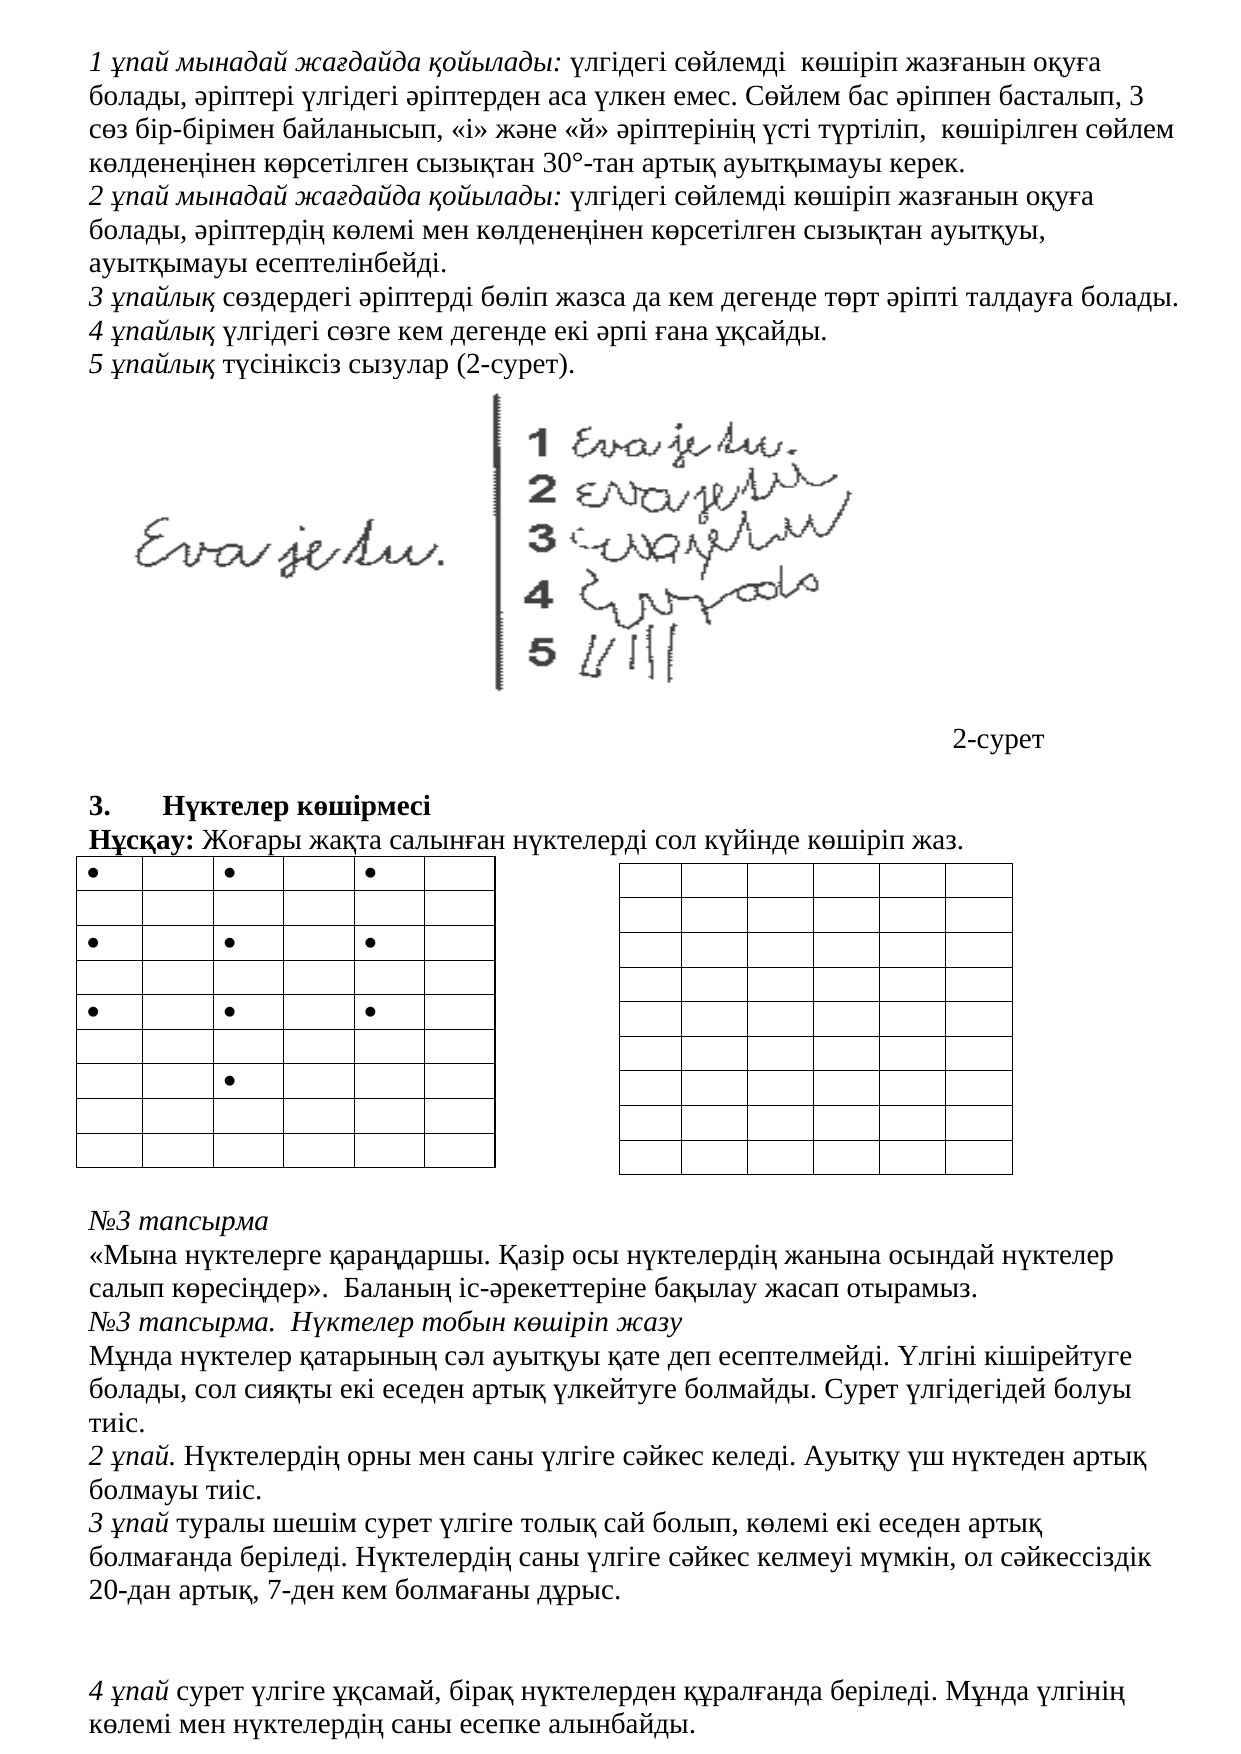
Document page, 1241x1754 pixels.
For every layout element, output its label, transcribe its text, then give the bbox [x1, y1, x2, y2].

table_cell [355, 926, 424, 959]
table_cell [620, 933, 681, 967]
table_cell [214, 891, 283, 925]
table_cell [620, 1106, 681, 1140]
table_cell [425, 891, 494, 925]
table_cell [682, 1071, 747, 1105]
text 3 ұпай туралы шешім сурет үлгіге толық сай болып, көлемі екі еседен артық болмағанда беріледі. Нүктелердің саны үлгіге сәйкес келмеуі мүмкін, ол сәйкессіздік 20-дан артық, 7-ден кем болмағаны дұрыс. [89, 1505, 1181, 1606]
table_cell [946, 1106, 1012, 1140]
table_cell [214, 1030, 283, 1063]
table_header [620, 864, 681, 897]
text 4 ұпайлық үлгідегі сөзге кем дегенде екі әрпі ғана ұқсайды. [89, 313, 1181, 346]
table_cell [682, 1002, 747, 1036]
table_cell [77, 1099, 142, 1133]
text №3 тапсырма. Нүктелер тобын көшіріп жазу [89, 1304, 1181, 1338]
table_cell [880, 1141, 945, 1174]
table_cell [620, 1071, 681, 1105]
table_cell [880, 1002, 945, 1036]
table_cell [880, 1071, 945, 1105]
table_cell [355, 1064, 424, 1098]
table_cell [355, 995, 424, 1029]
table_cell [814, 933, 879, 967]
table_cell [946, 1141, 1012, 1174]
text 5 ұпайлық түсініксіз сызулар (2-сурет). [89, 346, 1181, 380]
text 4 ұпай сурет үлгіге ұқсамай, бірақ нүктелерден құралғанда беріледі. Мұнда үлгінің көлемі мен нүктелердің саны есепке алынбайды. [89, 1673, 1181, 1740]
table_cell [620, 968, 681, 1001]
table_cell [77, 891, 142, 925]
table_cell [425, 995, 494, 1029]
table_cell [682, 968, 747, 1001]
table_cell [748, 1002, 813, 1036]
table_cell [814, 1037, 879, 1070]
table_cell [284, 926, 354, 959]
table_cell [284, 961, 354, 994]
table_cell [946, 898, 1012, 932]
table_cell [814, 898, 879, 932]
table_cell [143, 961, 213, 994]
text 2 ұпай мынадай жағдайда қойылады: үлгідегі сөйлемді көшіріп жазғанын оқуға болады, әріптердің көлемі мен көлденеңінен көрсетілген сызықтан ауытқуы, ауытқымауы есептелінбейді. [89, 178, 1181, 279]
table_cell [284, 1099, 354, 1133]
table_cell [284, 1064, 354, 1098]
table_header [748, 864, 813, 897]
table_cell [143, 995, 213, 1029]
table_cell [214, 995, 283, 1029]
text №3 тапсырма [89, 1203, 1181, 1237]
table_cell [425, 1064, 494, 1098]
table_cell [682, 1141, 747, 1174]
table_cell [143, 1099, 213, 1133]
table_cell [620, 1002, 681, 1036]
table_cell [143, 1134, 213, 1167]
table_cell [214, 926, 283, 959]
table_cell [425, 1030, 494, 1063]
table_cell [946, 1071, 1012, 1105]
table_cell [143, 891, 213, 925]
table_cell [355, 1099, 424, 1133]
table_header [355, 857, 424, 890]
table_cell [880, 968, 945, 1001]
table_cell [77, 961, 142, 994]
table_cell [284, 1030, 354, 1063]
table_cell [682, 1037, 747, 1070]
text 1 ұпай мынадай жағдайда қойылады: үлгідегі сөйлемді көшіріп жазғанын оқуға болады, әріптері үлгідегі әріптерден аса үлкен емес. Сөйлем бас әріппен басталып, 3 сөз бір-бірімен байланысып, «і» және «й» әріптерінің үсті түртіліп, көшірілген сөйлем көлденеңінен көрсетілген сызықтан 30°-тан артық ауытқымауы керек. [89, 44, 1181, 178]
table_cell [814, 1071, 879, 1105]
table_cell [814, 1106, 879, 1140]
table_cell [355, 961, 424, 994]
table_cell [425, 961, 494, 994]
text 3 ұпайлық сөздердегі әріптерді бөліп жазса да кем дегенде төрт әріпті талдауға болады. [89, 279, 1181, 313]
table_cell [682, 898, 747, 932]
table_cell [946, 933, 1012, 967]
table_cell [77, 1134, 142, 1167]
table_cell [143, 926, 213, 959]
table_cell [355, 1134, 424, 1167]
table_cell [748, 933, 813, 967]
table_cell [77, 1030, 142, 1063]
table_header [814, 864, 879, 897]
table_cell [748, 1071, 813, 1105]
table_cell [748, 1037, 813, 1070]
table_cell [814, 968, 879, 1001]
table_cell [143, 1030, 213, 1063]
table_cell [214, 1134, 283, 1167]
table_cell [214, 961, 283, 994]
table_cell [77, 926, 142, 959]
table_cell [425, 926, 494, 959]
table_cell [880, 898, 945, 932]
text Мұнда нүктелер қатарының сәл ауытқуы қате деп есептелмейді. Үлгіні кішірейтуге болады, сол сияқты екі еседен артық үлкейтуге болмайды. Сурет үлгідегідей болуы тиіс. [89, 1338, 1181, 1438]
table_cell [425, 1134, 494, 1167]
table_cell [682, 1106, 747, 1140]
text Нұсқау: Жоғары жақта салынған нүктелерді сол күйінде көшіріп жаз. [89, 822, 1181, 855]
list Нүктелер көшірмесі [89, 788, 1181, 822]
table_cell [880, 1106, 945, 1140]
table_cell [284, 995, 354, 1029]
table_cell [355, 891, 424, 925]
table_cell [748, 1106, 813, 1140]
table_header [682, 864, 747, 897]
table_cell [620, 898, 681, 932]
table_header [143, 857, 213, 890]
table_cell [946, 1037, 1012, 1070]
table_header [880, 864, 945, 897]
table_cell [425, 1099, 494, 1133]
table_cell [814, 1141, 879, 1174]
table_cell [214, 1064, 283, 1098]
text «Мына нүктелерге қараңдаршы. Қазір осы нүктелердің жанына осындай нүктелер салып көресіңдер». Баланың іс-әрекеттеріне бақылау жасап отырамыз. [89, 1237, 1181, 1304]
table_cell [214, 1099, 283, 1133]
table_cell [620, 1037, 681, 1070]
table_cell [946, 968, 1012, 1001]
table_cell [946, 1002, 1012, 1036]
table_cell [880, 1037, 945, 1070]
table_header [425, 857, 494, 890]
table_cell [77, 1064, 142, 1098]
table_header [77, 857, 142, 890]
table_cell [748, 968, 813, 1001]
text 2 ұпай. Нүктелердің орны мен саны үлгіге сәйкес келеді. Ауытқу үш нүктеден артық болмауы тиіс. [89, 1438, 1181, 1505]
table_header [284, 857, 354, 890]
picture [88, 379, 923, 749]
table_cell [814, 1002, 879, 1036]
table_cell [748, 898, 813, 932]
table_cell [355, 1030, 424, 1063]
table_cell [284, 891, 354, 925]
table_cell [284, 1134, 354, 1167]
table_cell [880, 933, 945, 967]
table_header [946, 864, 1012, 897]
table_cell [748, 1141, 813, 1174]
table_cell [682, 933, 747, 967]
table_cell [143, 1064, 213, 1098]
table_header [214, 857, 283, 890]
table_cell [77, 995, 142, 1029]
table_cell [620, 1141, 681, 1174]
